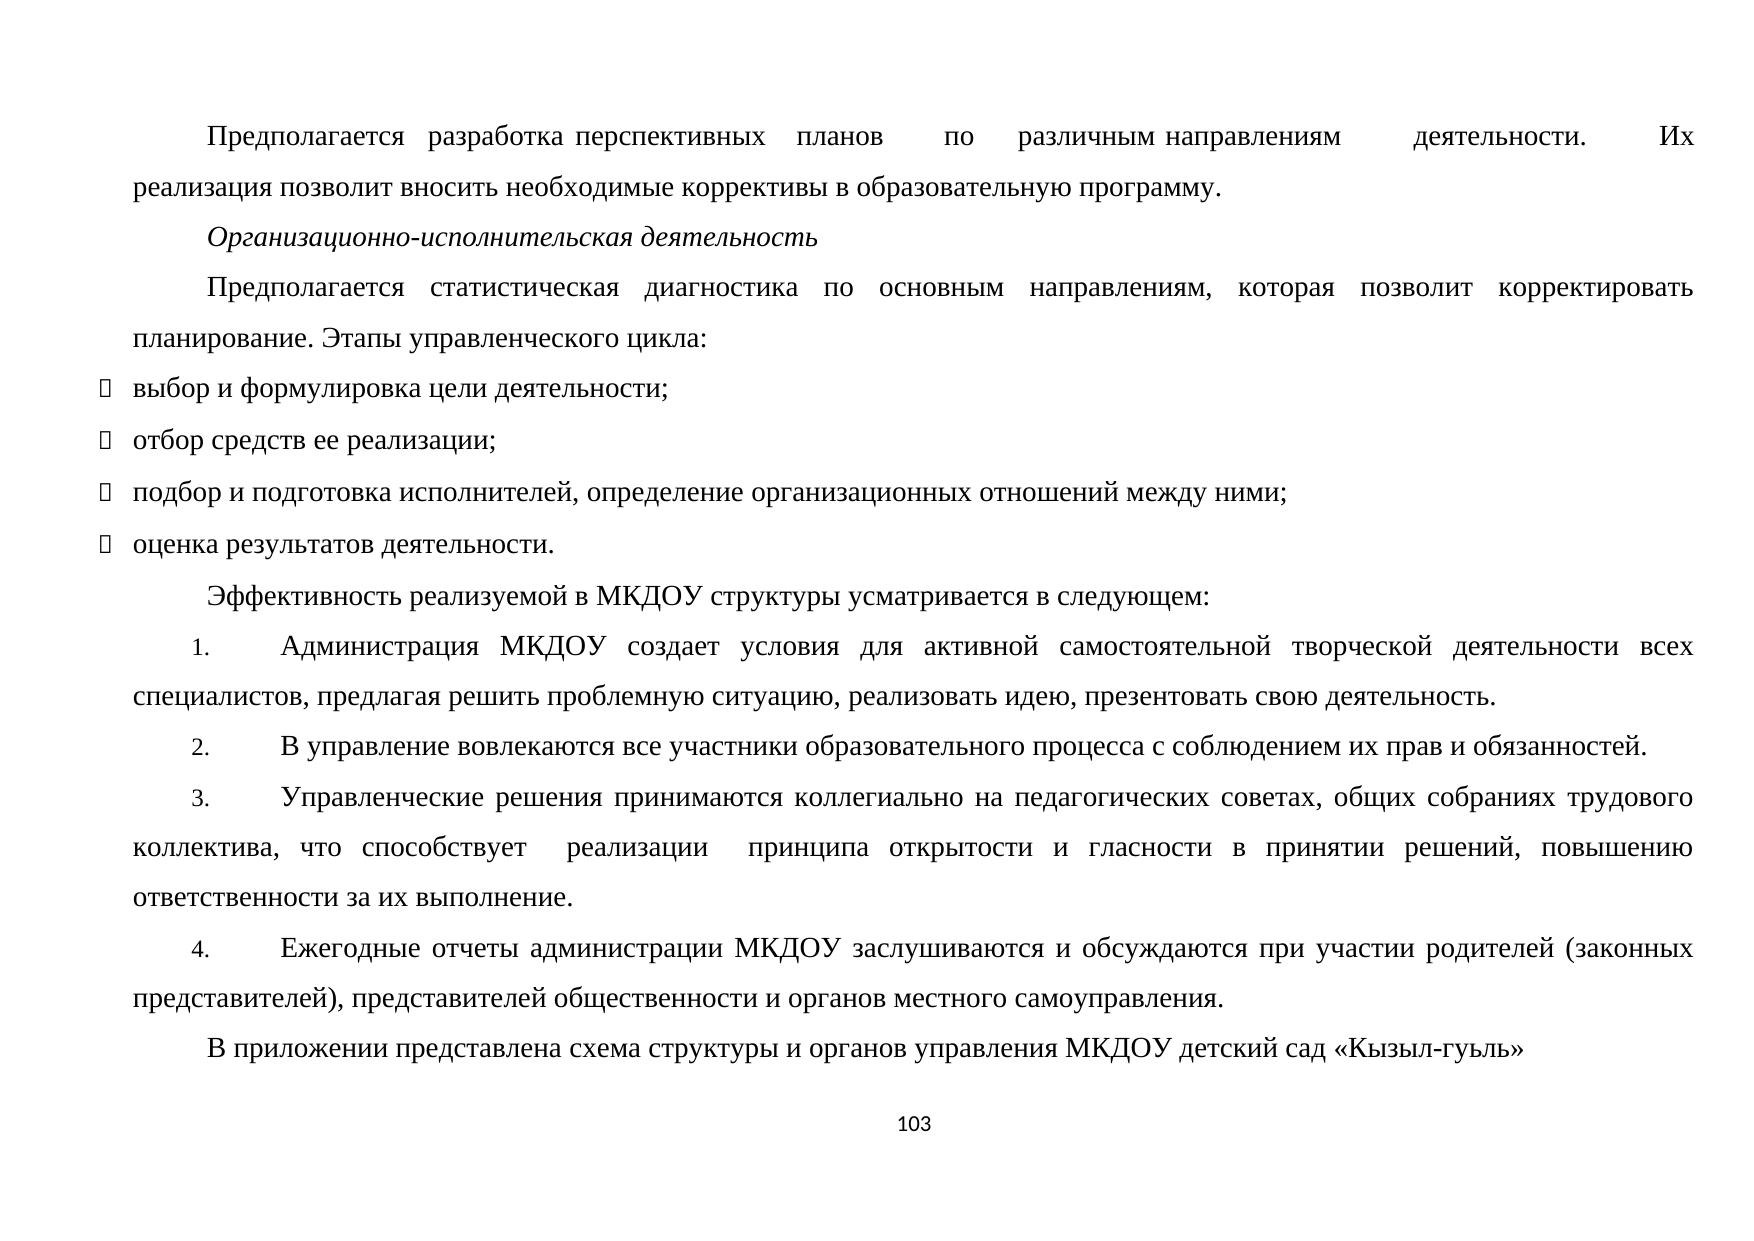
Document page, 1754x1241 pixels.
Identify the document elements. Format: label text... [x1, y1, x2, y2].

list отбор средств ее реализации; [98, 422, 1695, 457]
list Ежегодные отчеты администрации МКДОУ заслушиваются и обсуждаются при участии родителей (законных представителей), представителей общественности и органов местного самоуправления. [133, 930, 1695, 1014]
list Управленческие решения принимаются коллегиально на педагогических советах, общих собраниях трудового коллектива, что способствует реализации принципа открытости и гласности в принятии решений, повышению ответственности за их выполнение. [133, 779, 1695, 913]
text Предполагается статистическая диагностика по основным направлениям, которая позволит корректировать планирование. Этапы управленческого цикла: [133, 269, 1695, 353]
text Организационно-исполнительская деятельность [133, 219, 1695, 253]
list подбор и подготовка исполнителей, определение организационных отношений между ними; [98, 474, 1695, 508]
list оценка результатов деятельности. [98, 526, 1695, 560]
list Администрация МКДОУ создает условия для активной самостоятельной творческой деятельности всех специалистов, предлагая решить проблемную ситуацию, реализовать идею, презентовать свою деятельность. [133, 628, 1695, 712]
list выбор и формулировка цели деятельности; [98, 370, 1695, 405]
text Эффективность реализуемой в МКДОУ структуры усматривается в следующем: [133, 578, 1695, 611]
list В управление вовлекаются все участники образовательного процесса с соблюдением их прав и обязанностей. [133, 728, 1695, 762]
text В приложении представлена схема структуры и органов управления МКДОУ детский сад «Кызыл-гуьль» [133, 1030, 1695, 1064]
text Предполагается разработка перспективных планов по различным направлениям деятельности. Их реализация позволит вносить необходимые коррективы в образовательную программу. [133, 118, 1695, 202]
